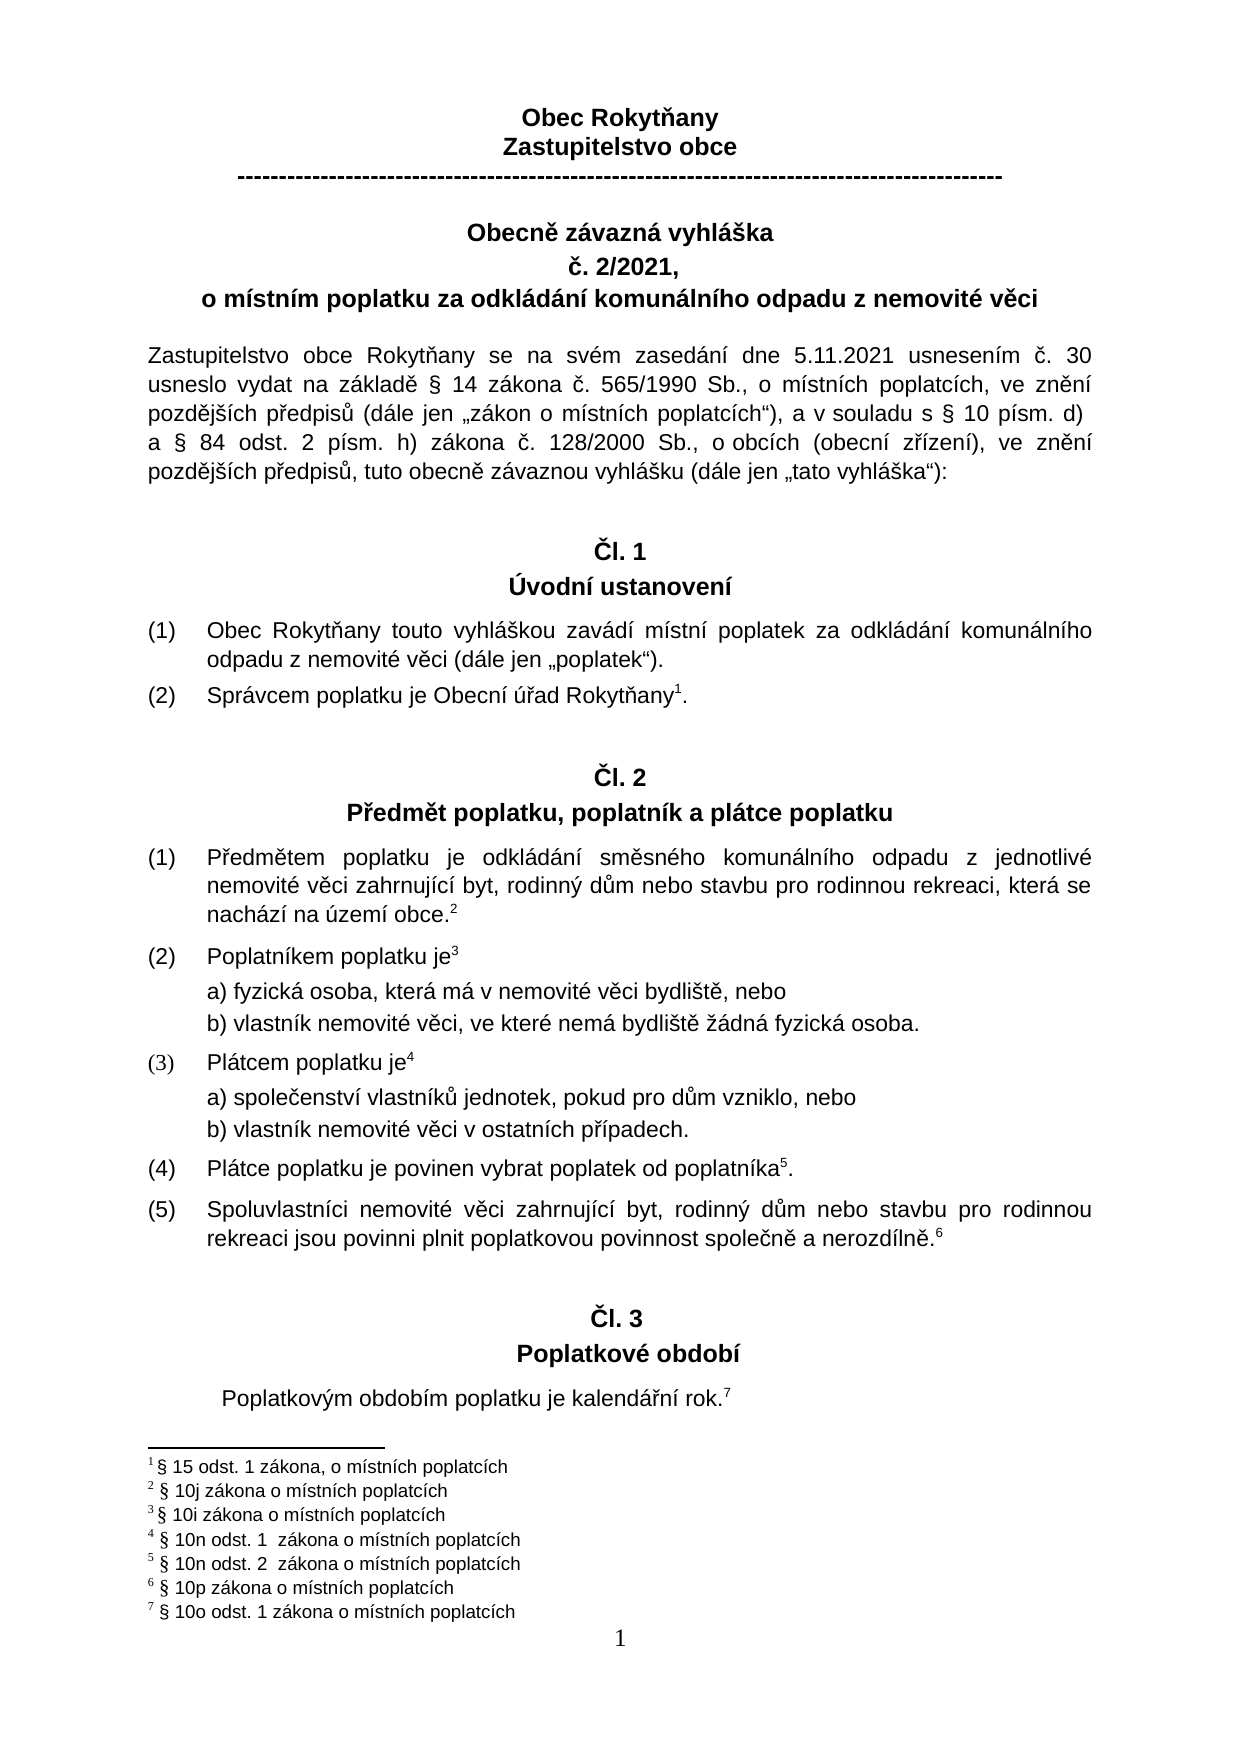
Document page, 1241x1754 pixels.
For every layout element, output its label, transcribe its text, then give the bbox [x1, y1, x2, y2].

text a) fyzická osoba, která má v nemovité věci bydliště, nebo [148, 978, 1093, 1004]
text Obec Rokytňany [148, 103, 1093, 132]
text č. 2/2021, [148, 251, 1093, 280]
text a) společenství vlastníků jednotek, pokud pro dům vzniklo, nebo [148, 1084, 1093, 1111]
list Plátcem poplatku je [148, 1049, 1093, 1075]
text Obecně závazná vyhláška [148, 218, 1093, 247]
text Poplatkové období [510, 1339, 1093, 1368]
list Spoluvlastníci nemovité věci zahrnující byt, rodinný dům nebo stavbu pro rodinnou rekreaci jsou povinni plnit poplatkovou povinnost společně a nerozdílně. [148, 1196, 1093, 1252]
text Úvodní ustanovení [148, 572, 1093, 601]
list Poplatníkem poplatku je [148, 943, 1093, 969]
text Čl. 2 [148, 763, 1093, 792]
text -------------------------------------------------------------------------------------------- [148, 161, 1093, 190]
text b) vlastník nemovité věci, ve které nemá bydliště žádná fyzická osoba. [148, 1010, 1093, 1036]
text Poplatkovým obdobím poplatku je kalendářní rok. [148, 1385, 1093, 1411]
text b) vlastník nemovité věci v ostatních případech. [148, 1116, 1093, 1142]
list Plátce poplatku je povinen vybrat poplatek od poplatníka. [148, 1155, 1093, 1181]
text o místním poplatku za odkládání komunálního odpadu z nemovité věci [148, 284, 1093, 313]
text Zastupitelstvo obce [148, 132, 1093, 161]
list Obec Rokytňany touto vyhláškou zavádí místní poplatek za odkládání komunálního odpadu z nemovité věci (dále jen „poplatek“). [148, 617, 1093, 673]
text Čl. 1 [148, 537, 1093, 566]
list Správcem poplatku je Obecní úřad Rokytňany. [148, 682, 1093, 708]
text Zastupitelstvo obce Rokytňany se na svém zasedání dne 5.11.2021 usnesením č. 30 usneslo vydat na základě § 14 zákona č. 565/1990 Sb., o místních poplatcích, ve znění pozdějších předpisů (dále jen „zákon o místních poplatcích“), a v souladu s § 10 písm. d) a § 84 odst. 2 písm. h) zákona č. 128/2000 Sb., o obcích (obecní zřízení), ve znění pozdějších předpisů, tuto obecně závaznou vyhlášku (dále jen „tato vyhláška“): [148, 342, 1093, 484]
text Předmět poplatku, poplatník a plátce poplatku [148, 798, 1093, 827]
text Čl. 3 [577, 1304, 1093, 1333]
list Předmětem poplatku je odkládání směsného komunálního odpadu z jednotlivé nemovité věci zahrnující byt, rodinný dům nebo stavbu pro rodinnou rekreaci, která se nachází na území obce. [148, 843, 1093, 928]
